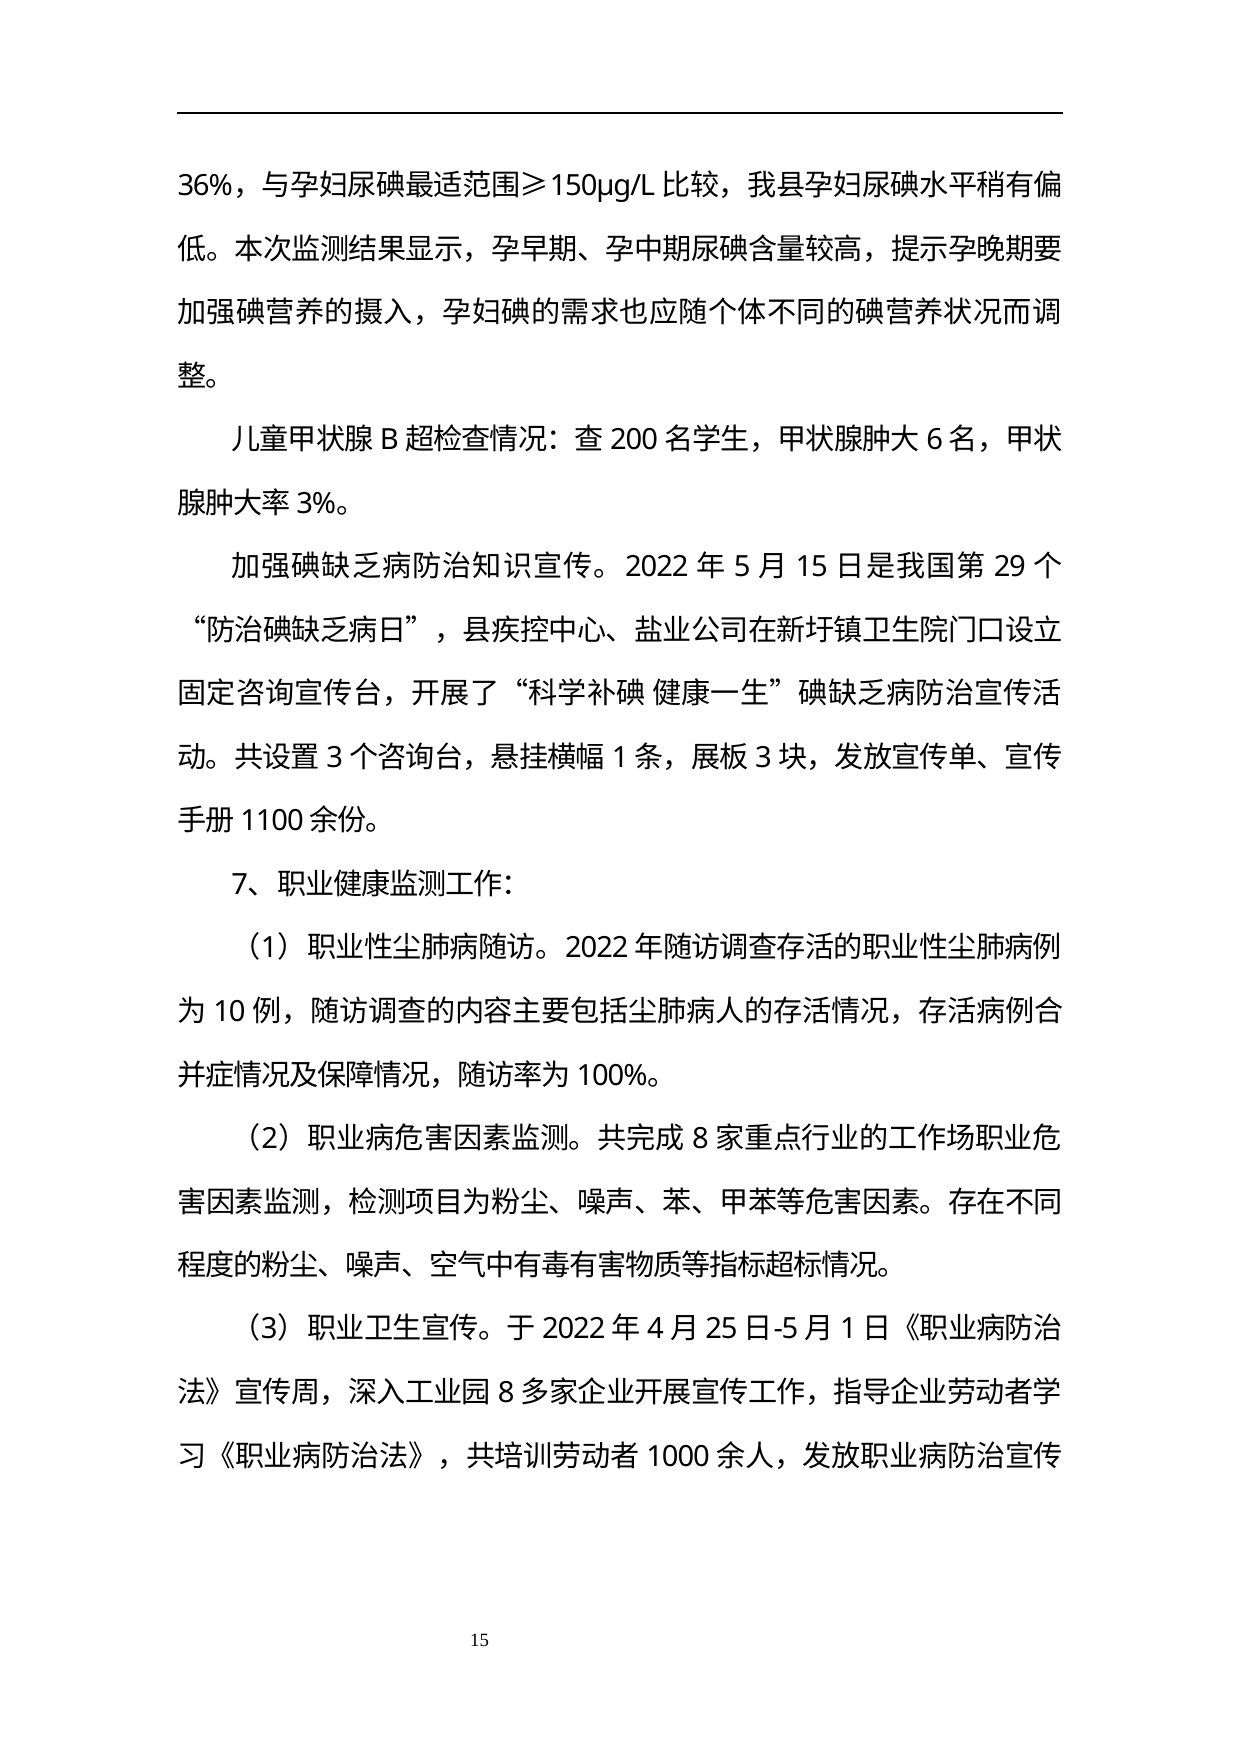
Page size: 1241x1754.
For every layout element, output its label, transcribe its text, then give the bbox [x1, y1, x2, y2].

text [177, 162, 1063, 395]
text 儿童甲状腺B超检查情况：查200名学生，甲状腺肿大6名，甲状腺肿大率3%。 [177, 416, 1063, 522]
text 7、职业健康监测工作： [177, 860, 1063, 903]
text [177, 1305, 1063, 1474]
text （2）职业病危害因素监测。共完成8家重点行业的工作场职业危害因素监测，检测项目为粉尘、噪声、苯、甲苯等危害因素。存在不同程度的粉尘、噪声、空气中有毒有害物质等指标超标情况。 [177, 1114, 1063, 1284]
text （1）职业性尘肺病随访。2022年随访调查存活的职业性尘肺病例为10例，随访调查的内容主要包括尘肺病人的存活情况，存活病例合并症情况及保障情况，随访率为100%。 [177, 924, 1063, 1093]
text 加强碘缺乏病防治知识宣传。2022年5月15日是我国第29个“防治碘缺乏病日”，县疾控中心、盐业公司在新圩镇卫生院门口设立固定咨询宣传台，开展了“科学补碘 健康一生”碘缺乏病防治宣传活动。共设置3个咨询台，悬挂横幅1条，展板3块，发放宣传单、宣传手册1100余份。 [177, 543, 1063, 839]
